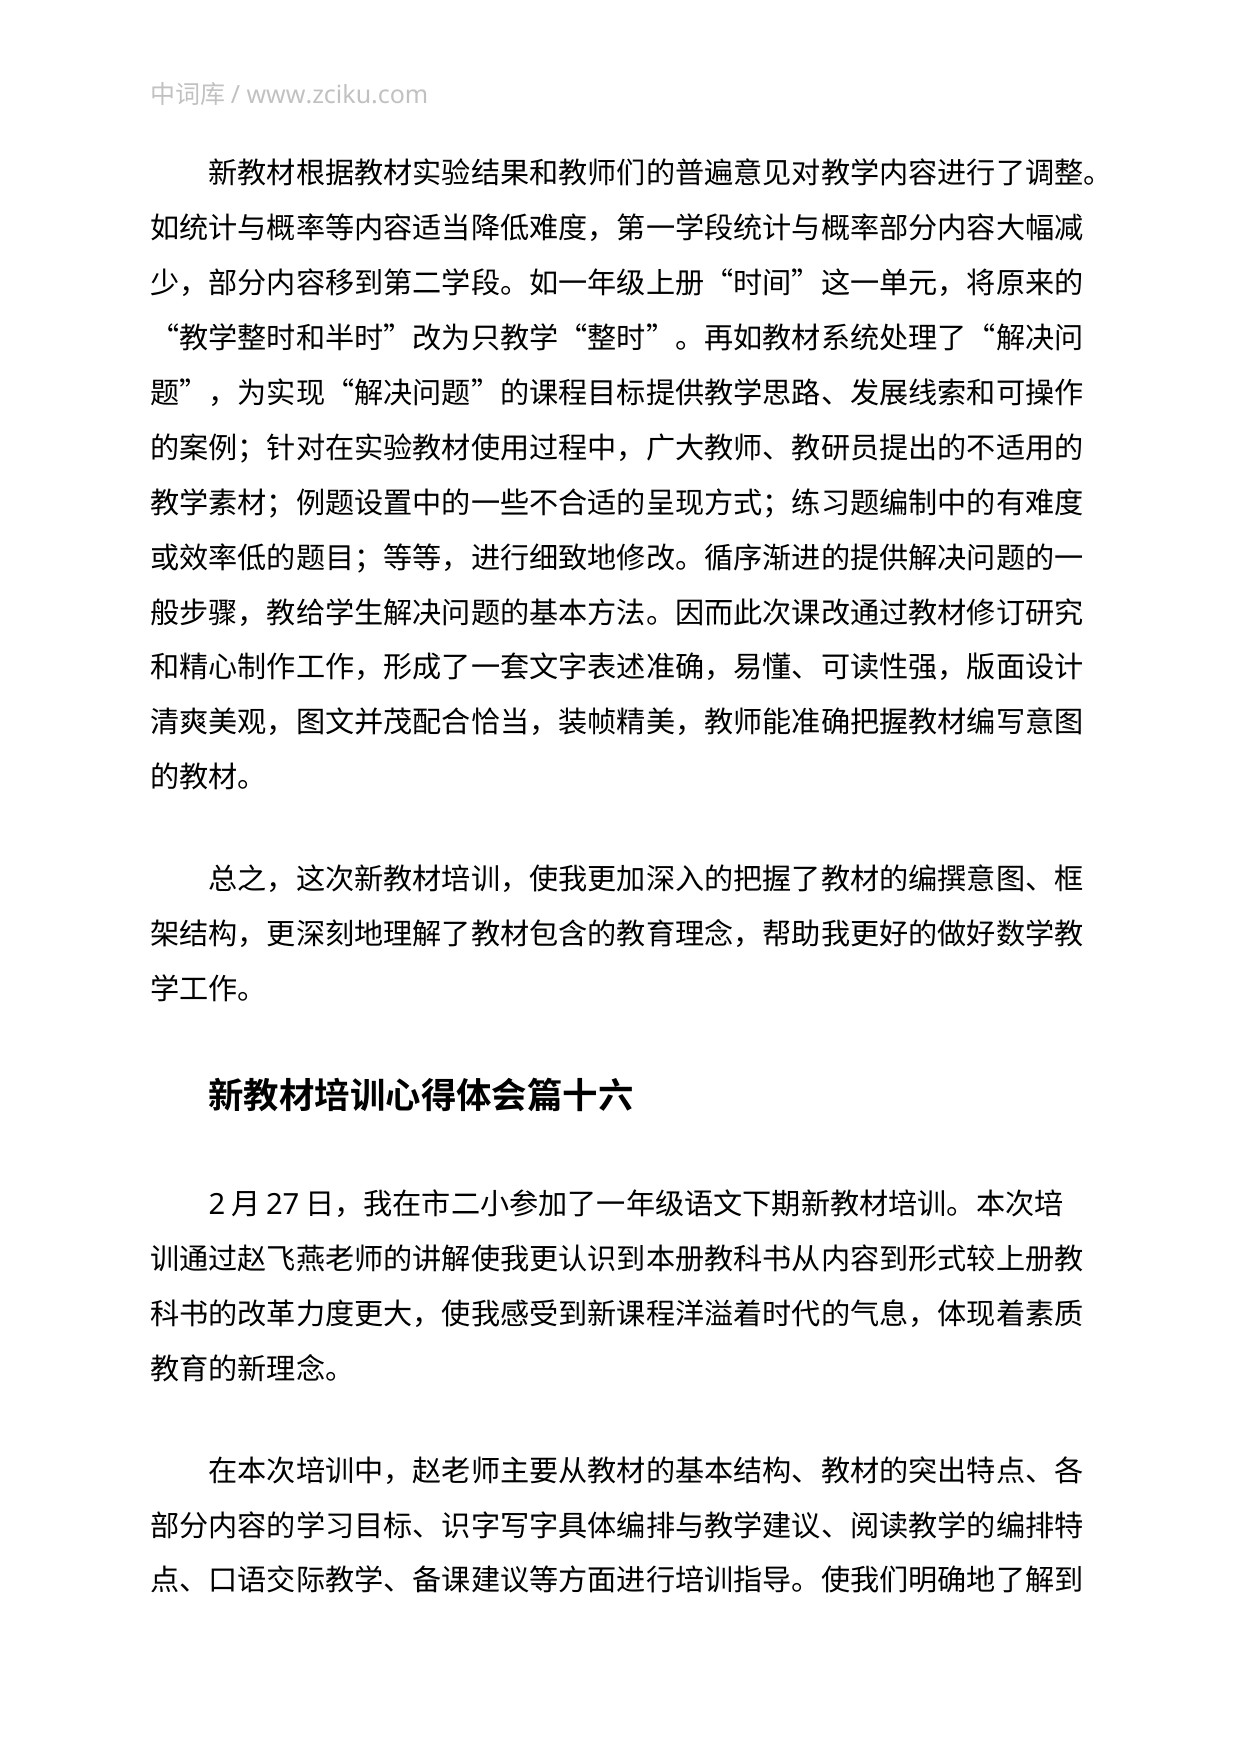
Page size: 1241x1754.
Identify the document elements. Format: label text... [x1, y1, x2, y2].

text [150, 1447, 1090, 1599]
text 总之，这次新教材培训，使我更加深入的把握了教材的编撰意图、框架结构，更深刻地理解了教材包含的教育理念，帮助我更好的做好数学教学工作。 [150, 856, 1090, 1008]
text 2月27日，我在市二小参加了一年级语文下期新教材培训。本次培训通过赵飞燕老师的讲解使我更认识到本册教科书从内容到形式较上册教科书的改革力度更大，使我感受到新课程洋溢着时代的气息，体现着素质教育的新理念。 [150, 1181, 1090, 1388]
text 新教材培训心得体会篇十六 [150, 1067, 1090, 1118]
text 新教材根据教材实验结果和教师们的普遍意见对教学内容进行了调整。如统计与概率等内容适当降低难度，第一学段统计与概率部分内容大幅减少，部分内容移到第二学段。如一年级上册“时间”这一单元，将原来的“教学整时和半时”改为只教学“整时”。再如教材系统处理了“解决问题”，为实现“解决问题”的课程目标提供教学思路、发展线索和可操作的案例；针对在实验教材使用过程中，广大教师、教研员提出的不适用的教学素材；例题设置中的一些不合适的呈现方式；练习题编制中的有难度或效率低的题目；等等，进行细致地修改。循序渐进的提供解决问题的一般步骤，教给学生解决问题的基本方法。因而此次课改通过教材修订研究和精心制作工作，形成了一套文字表述准确，易懂、可读性强，版面设计清爽美观，图文并茂配合恰当，装帧精美，教师能准确把握教材编写意图的教材。 [150, 150, 1090, 796]
